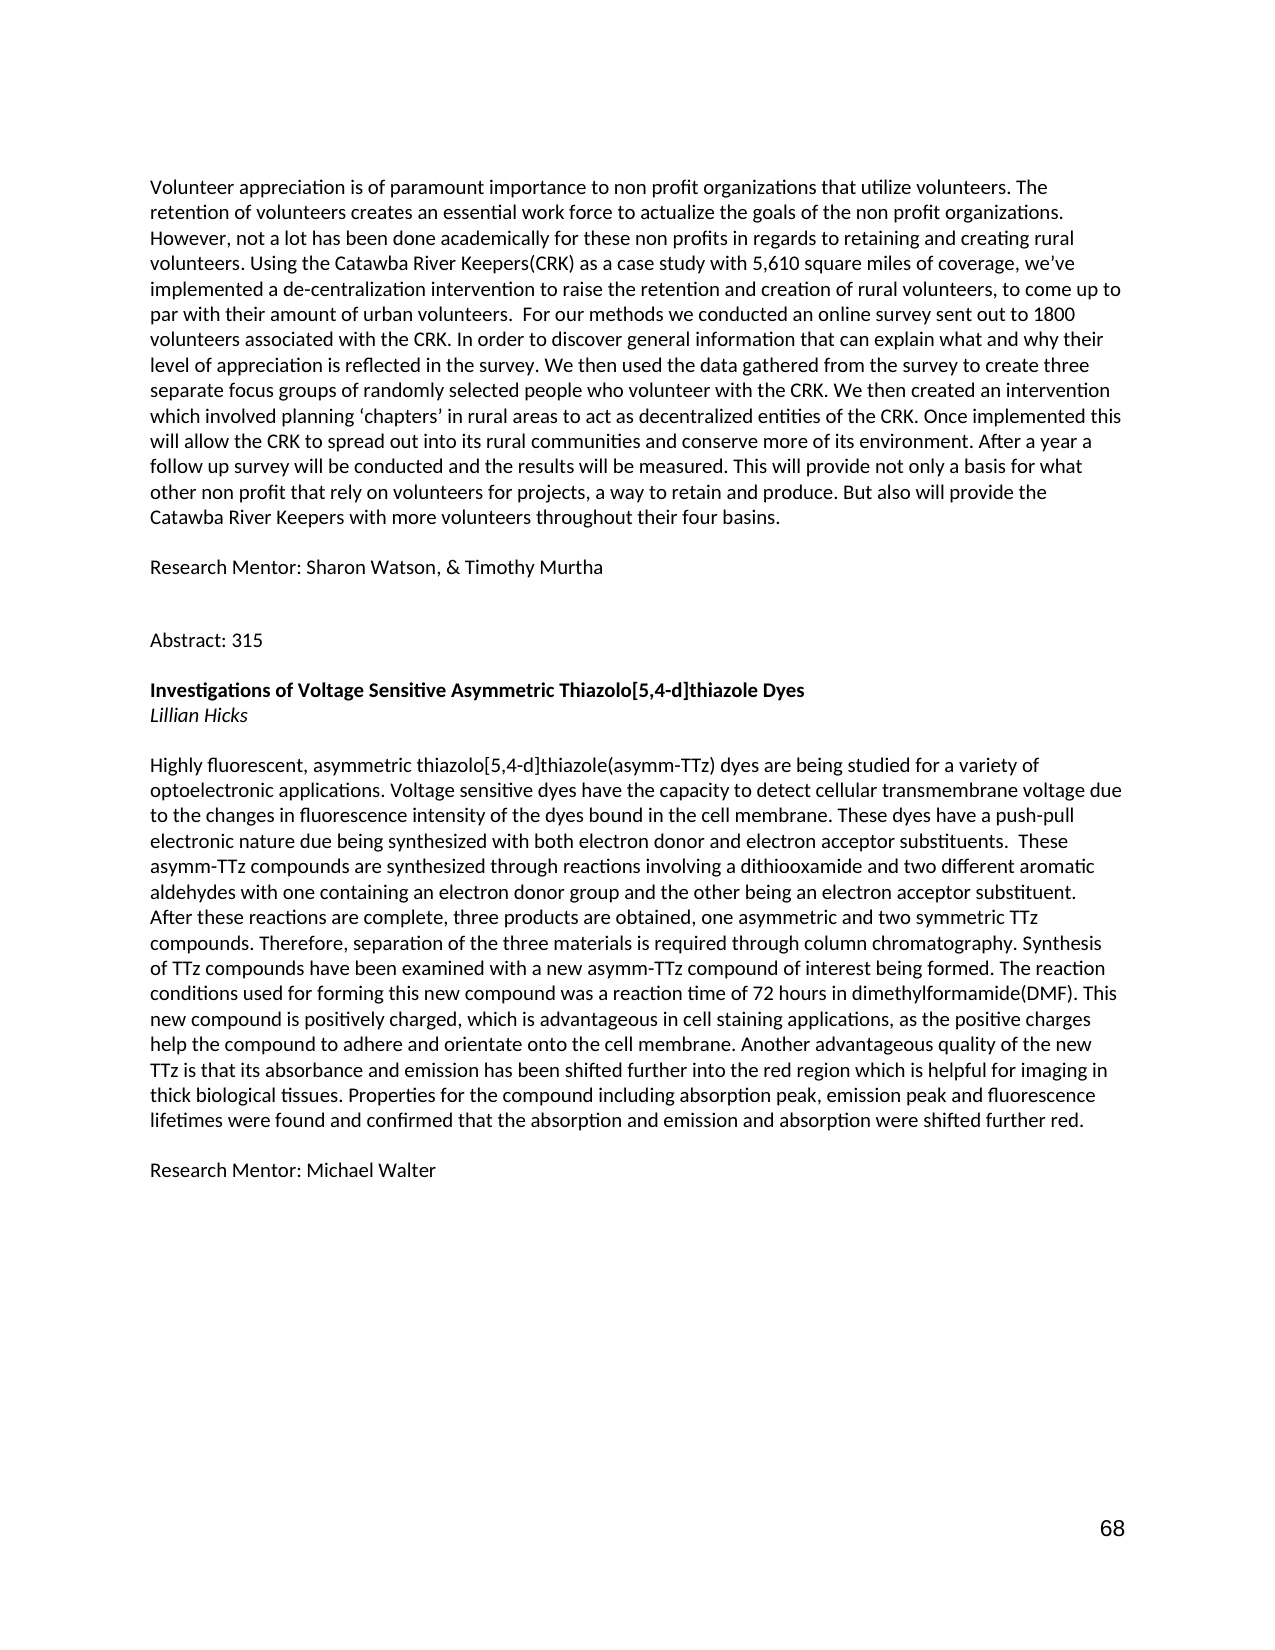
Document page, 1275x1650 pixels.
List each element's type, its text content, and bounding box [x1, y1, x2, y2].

text Research Mentor: Michael Walter [150, 1157, 1125, 1183]
text Volunteer appreciation is of paramount importance to non profit organizations that utilize volunteers. The retention of volunteers creates an essential work force to actualize the goals of the non profit organizations. However, not a lot has been done academically for these non profits in regards to retaining and creating rural volunteers. Using the Catawba River Keepers(CRK) as a case study with 5,610 square miles of coverage, we’ve implemented a de-centralization intervention to raise the retention and creation of rural volunteers, to come up to par with their amount of urban volunteers. For our methods we conducted an online survey sent out to 1800 volunteers associated with the CRK. In order to discover general information that can explain what and why their level of appreciation is reflected in the survey. We then used the data gathered from the survey to create three separate focus groups of randomly selected people who volunteer with the CRK. We then created an intervention which involved planning ‘chapters’ in rural areas to act as decentralized entities of the CRK. Once implemented this will allow the CRK to spread out into its rural communities and conserve more of its environment. After a year a follow up survey will be conducted and the results will be measured. This will provide not only a basis for what other non profit that rely on volunteers for projects, a way to retain and produce. But also will provide the Catawba River Keepers with more volunteers throughout their four basins. [150, 174, 1125, 530]
text Investigations of Voltage Sensitive Asymmetric Thiazolo[5,4-d]thiazole Dyes [150, 677, 1125, 702]
text Research Mentor: Sharon Watson, & Timothy Murtha [150, 554, 1125, 579]
text Highly fluorescent, asymmetric thiazolo[5,4-d]thiazole(asymm-TTz) dyes are being studied for a variety of optoelectronic applications. Voltage sensitive dyes have the capacity to detect cellular transmembrane voltage due to the changes in fluorescence intensity of the dyes bound in the cell membrane. These dyes have a push-pull electronic nature due being synthesized with both electron donor and electron acceptor substituents. These asymm-TTz compounds are synthesized through reactions involving a dithiooxamide and two different aromatic aldehydes with one containing an electron donor group and the other being an electron acceptor substituent. After these reactions are complete, three products are obtained, one asymmetric and two symmetric TTz compounds. Therefore, separation of the three materials is required through column chromatography. Synthesis of TTz compounds have been examined with a new asymm-TTz compound of interest being formed. The reaction conditions used for forming this new compound was a reaction time of 72 hours in dimethylformamide(DMF). This new compound is positively charged, which is advantageous in cell staining applications, as the positive charges help the compound to adhere and orientate onto the cell membrane. Another advantageous quality of the new TTz is that its absorbance and emission has been shifted further into the red region which is helpful for imaging in thick biological tissues. Properties for the compound including absorption peak, emission peak and fluorescence lifetimes were found and confirmed that the absorption and emission and absorption were shifted further red. [150, 752, 1125, 1133]
text Lillian Hicks [150, 702, 1125, 728]
text Abstract: 315 [150, 627, 1125, 653]
